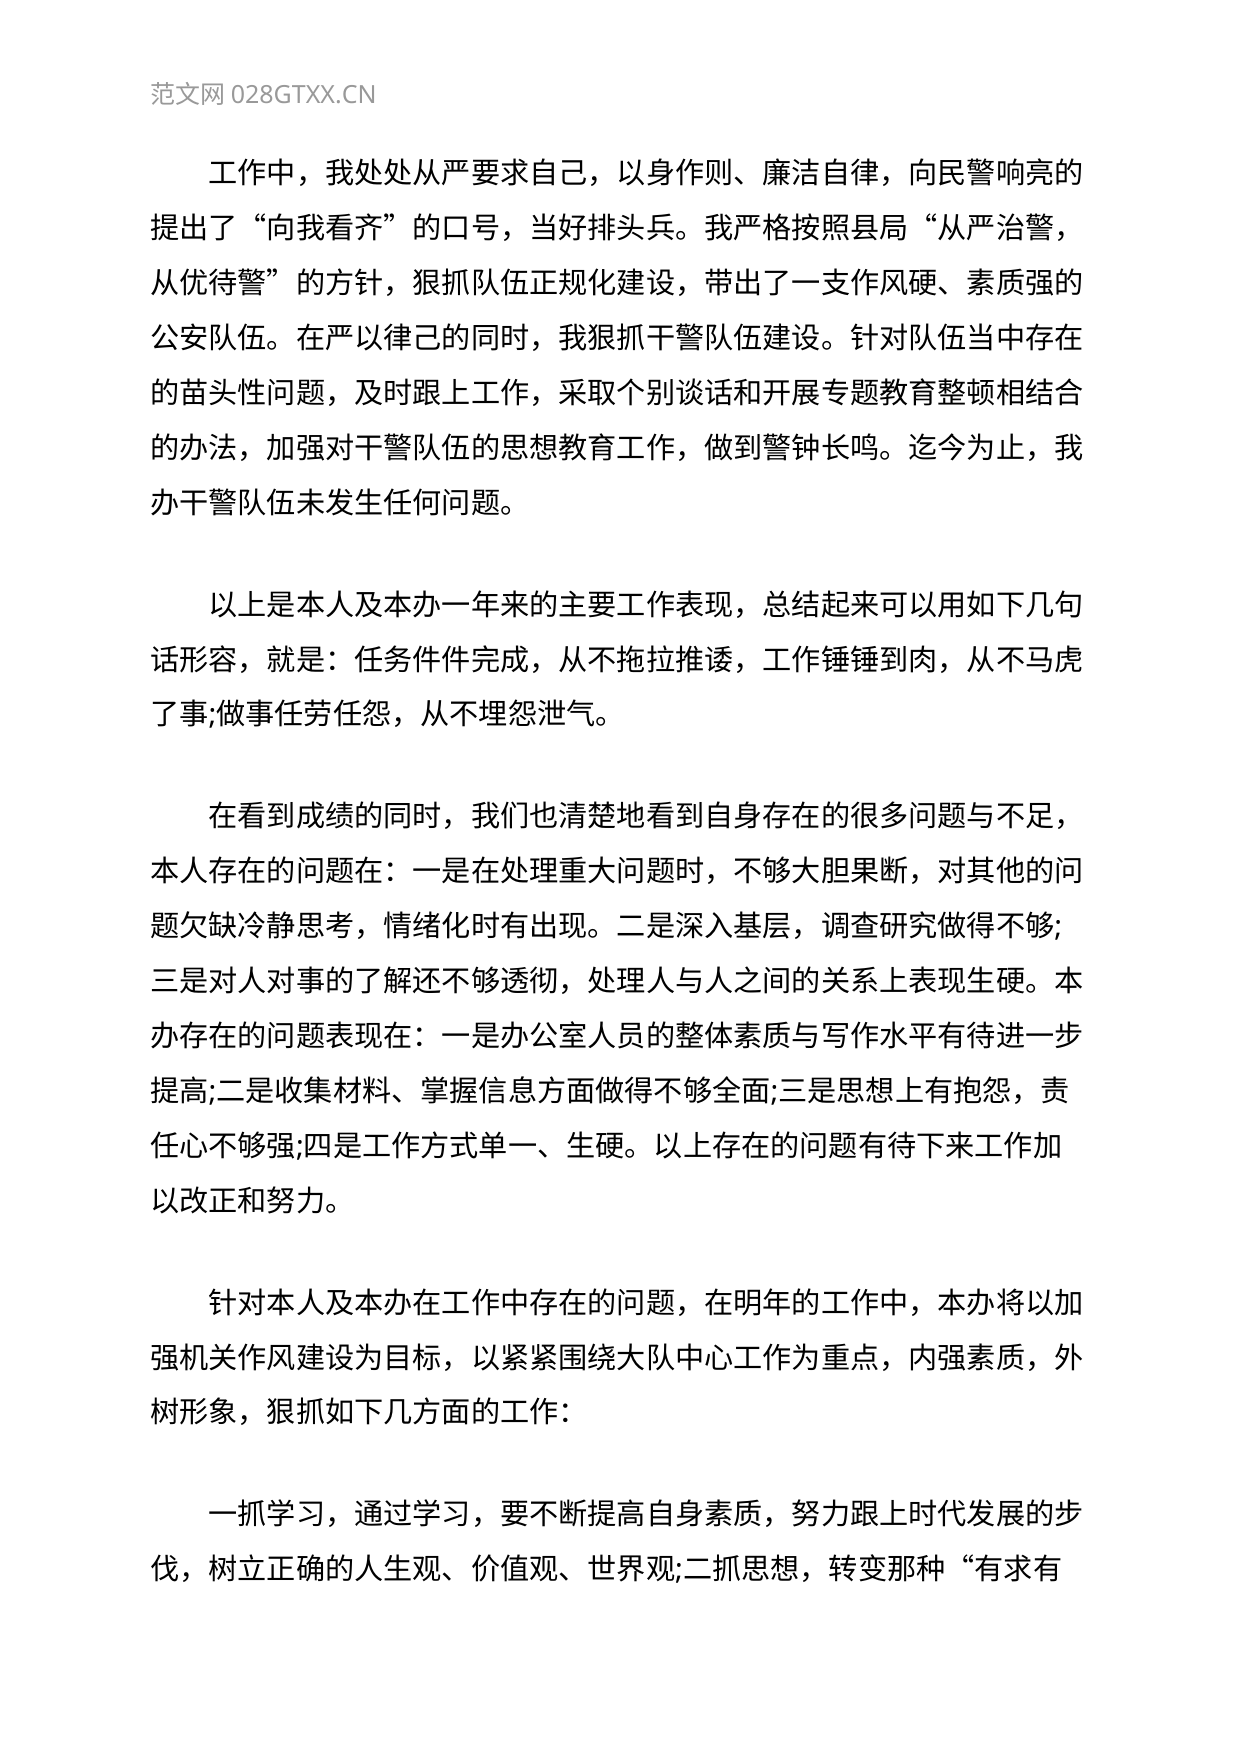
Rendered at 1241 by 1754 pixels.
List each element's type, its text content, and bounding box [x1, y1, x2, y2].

text 以上是本人及本办一年来的主要工作表现，总结起来可以用如下几句话形容，就是：任务件件完成，从不拖拉推诿，工作锤锤到肉，从不马虎了事;做事任劳任怨，从不埋怨泄气。 [150, 581, 1090, 733]
text 针对本人及本办在工作中存在的问题，在明年的工作中，本办将以加强机关作风建设为目标，以紧紧围绕大队中心工作为重点，内强素质，外树形象，狠抓如下几方面的工作： [150, 1279, 1090, 1431]
text 工作中，我处处从严要求自己，以身作则、廉洁自律，向民警响亮的提出了“向我看齐”的口号，当好排头兵。我严格按照县局“从严治警，从优待警”的方针，狠抓队伍正规化建设，带出了一支作风硬、素质强的公安队伍。在严以律己的同时，我狠抓干警队伍建设。针对队伍当中存在的苗头性问题，及时跟上工作，采取个别谈话和开展专题教育整顿相结合的办法，加强对干警队伍的思想教育工作，做到警钟长鸣。迄今为止，我办干警队伍未发生任何问题。 [150, 150, 1090, 522]
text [150, 1491, 1090, 1588]
text 在看到成绩的同时，我们也清楚地看到自身存在的很多问题与不足，本人存在的问题在：一是在处理重大问题时，不够大胆果断，对其他的问题欠缺冷静思考，情绪化时有出现。二是深入基层，调查研究做得不够;三是对人对事的了解还不够透彻，处理人与人之间的关系上表现生硬。本办存在的问题表现在：一是办公室人员的整体素质与写作水平有待进一步提高;二是收集材料、掌握信息方面做得不够全面;三是思想上有抱怨，责任心不够强;四是工作方式单一、生硬。以上存在的问题有待下来工作加以改正和努力。 [150, 793, 1090, 1220]
